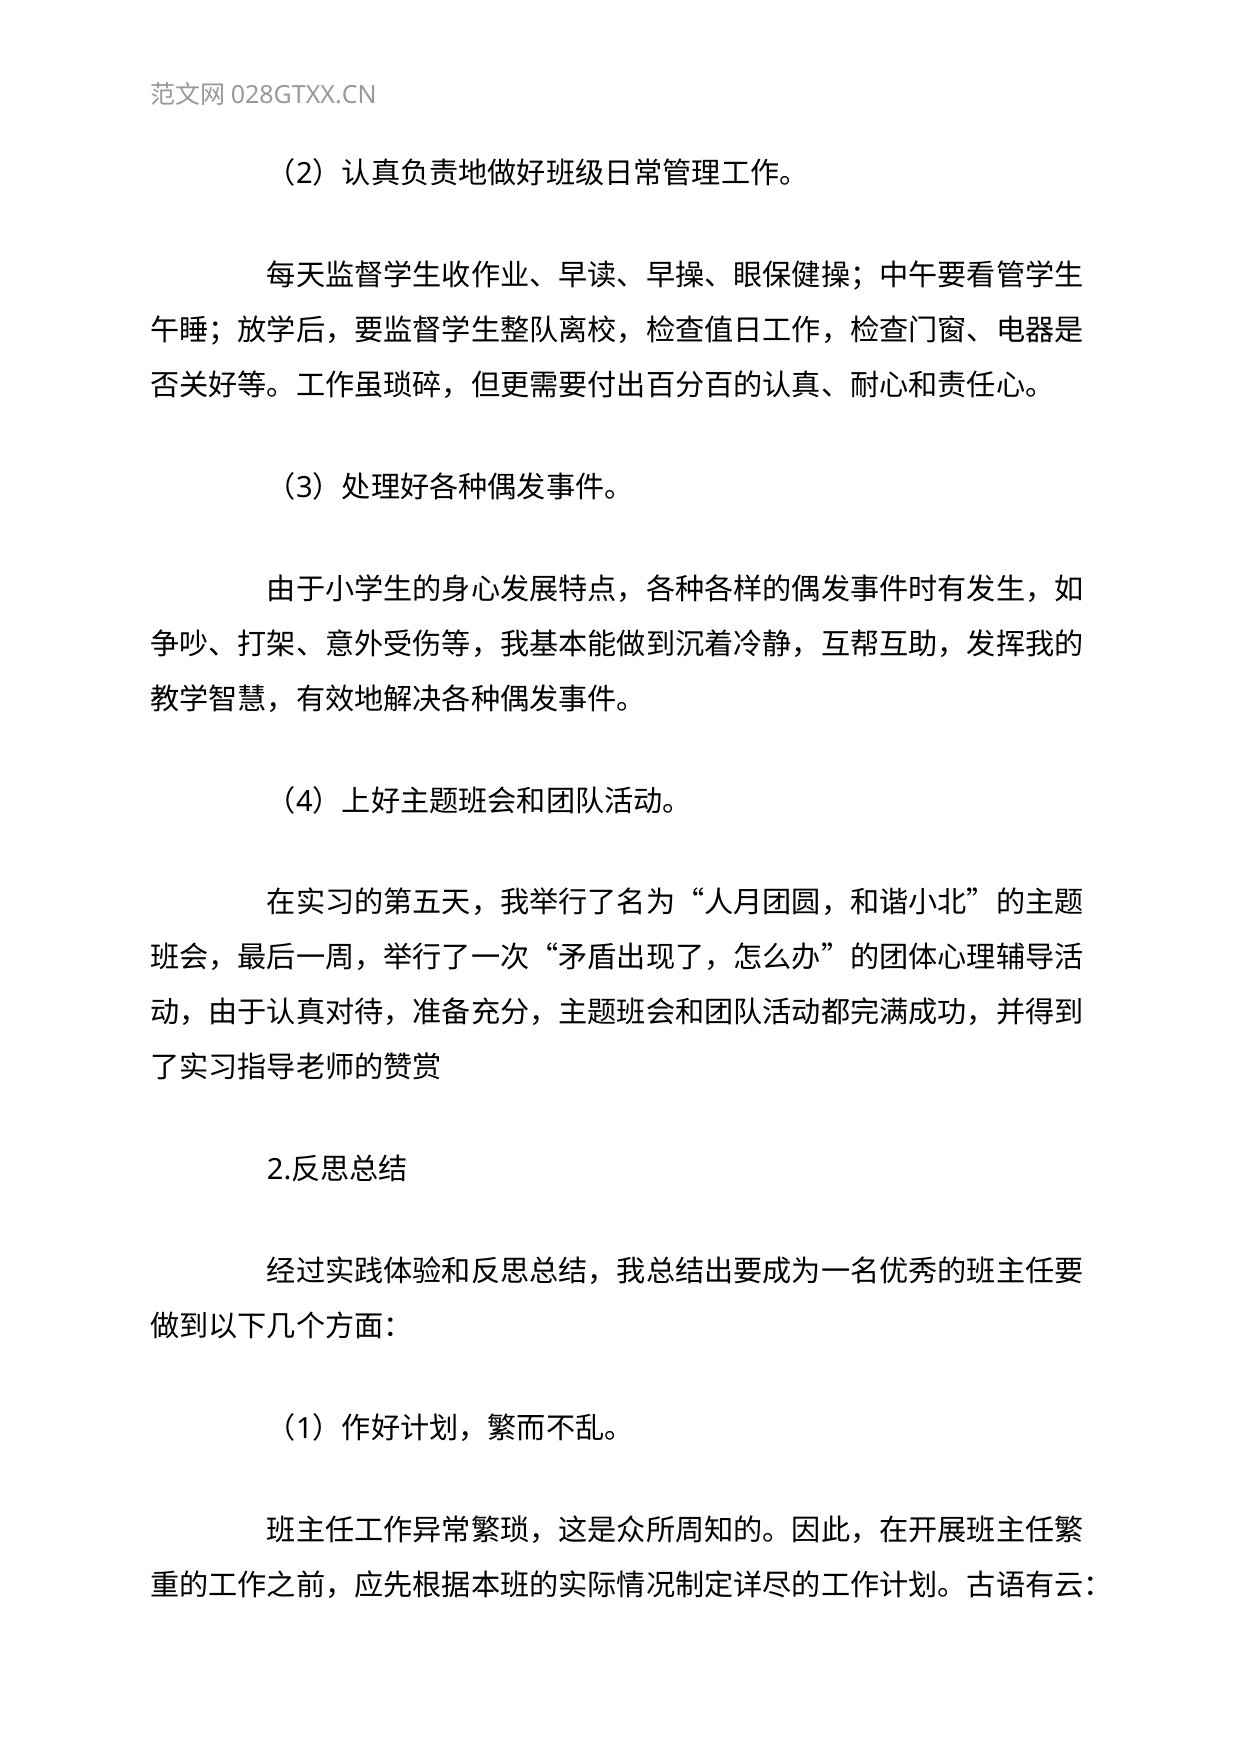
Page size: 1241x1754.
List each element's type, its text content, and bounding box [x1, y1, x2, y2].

text 每天监督学生收作业、早读、早操、眼保健操；中午要看管学生午睡；放学后，要监督学生整队离校，检查值日工作，检查门窗、电器是否关好等。工作虽琐碎，但更需要付出百分百的认真、耐心和责任心。 [150, 252, 1090, 404]
text （3）处理好各种偶发事件。 [150, 463, 1090, 506]
text 由于小学生的身心发展特点，各种各样的偶发事件时有发生，如争吵、打架、意外受伤等，我基本能做到沉着冷静，互帮互助，发挥我的教学智慧，有效地解决各种偶发事件。 [150, 566, 1090, 718]
text （2）认真负责地做好班级日常管理工作。 [150, 150, 1090, 192]
text 经过实践体验和反思总结，我总结出要成为一名优秀的班主任要做到以下几个方面： [150, 1247, 1090, 1345]
text （1）作好计划，繁而不乱。 [150, 1404, 1090, 1447]
text （4）上好主题班会和团队活动。 [150, 777, 1090, 819]
text 2.反思总结 [150, 1146, 1090, 1188]
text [150, 1506, 1090, 1603]
text 在实习的第五天，我举行了名为“人月团圆，和谐小北”的主题班会，最后一周，举行了一次“矛盾出现了，怎么办”的团体心理辅导活动，由于认真对待，准备充分，主题班会和团队活动都完满成功，并得到了实习指导老师的赞赏 [150, 879, 1090, 1086]
